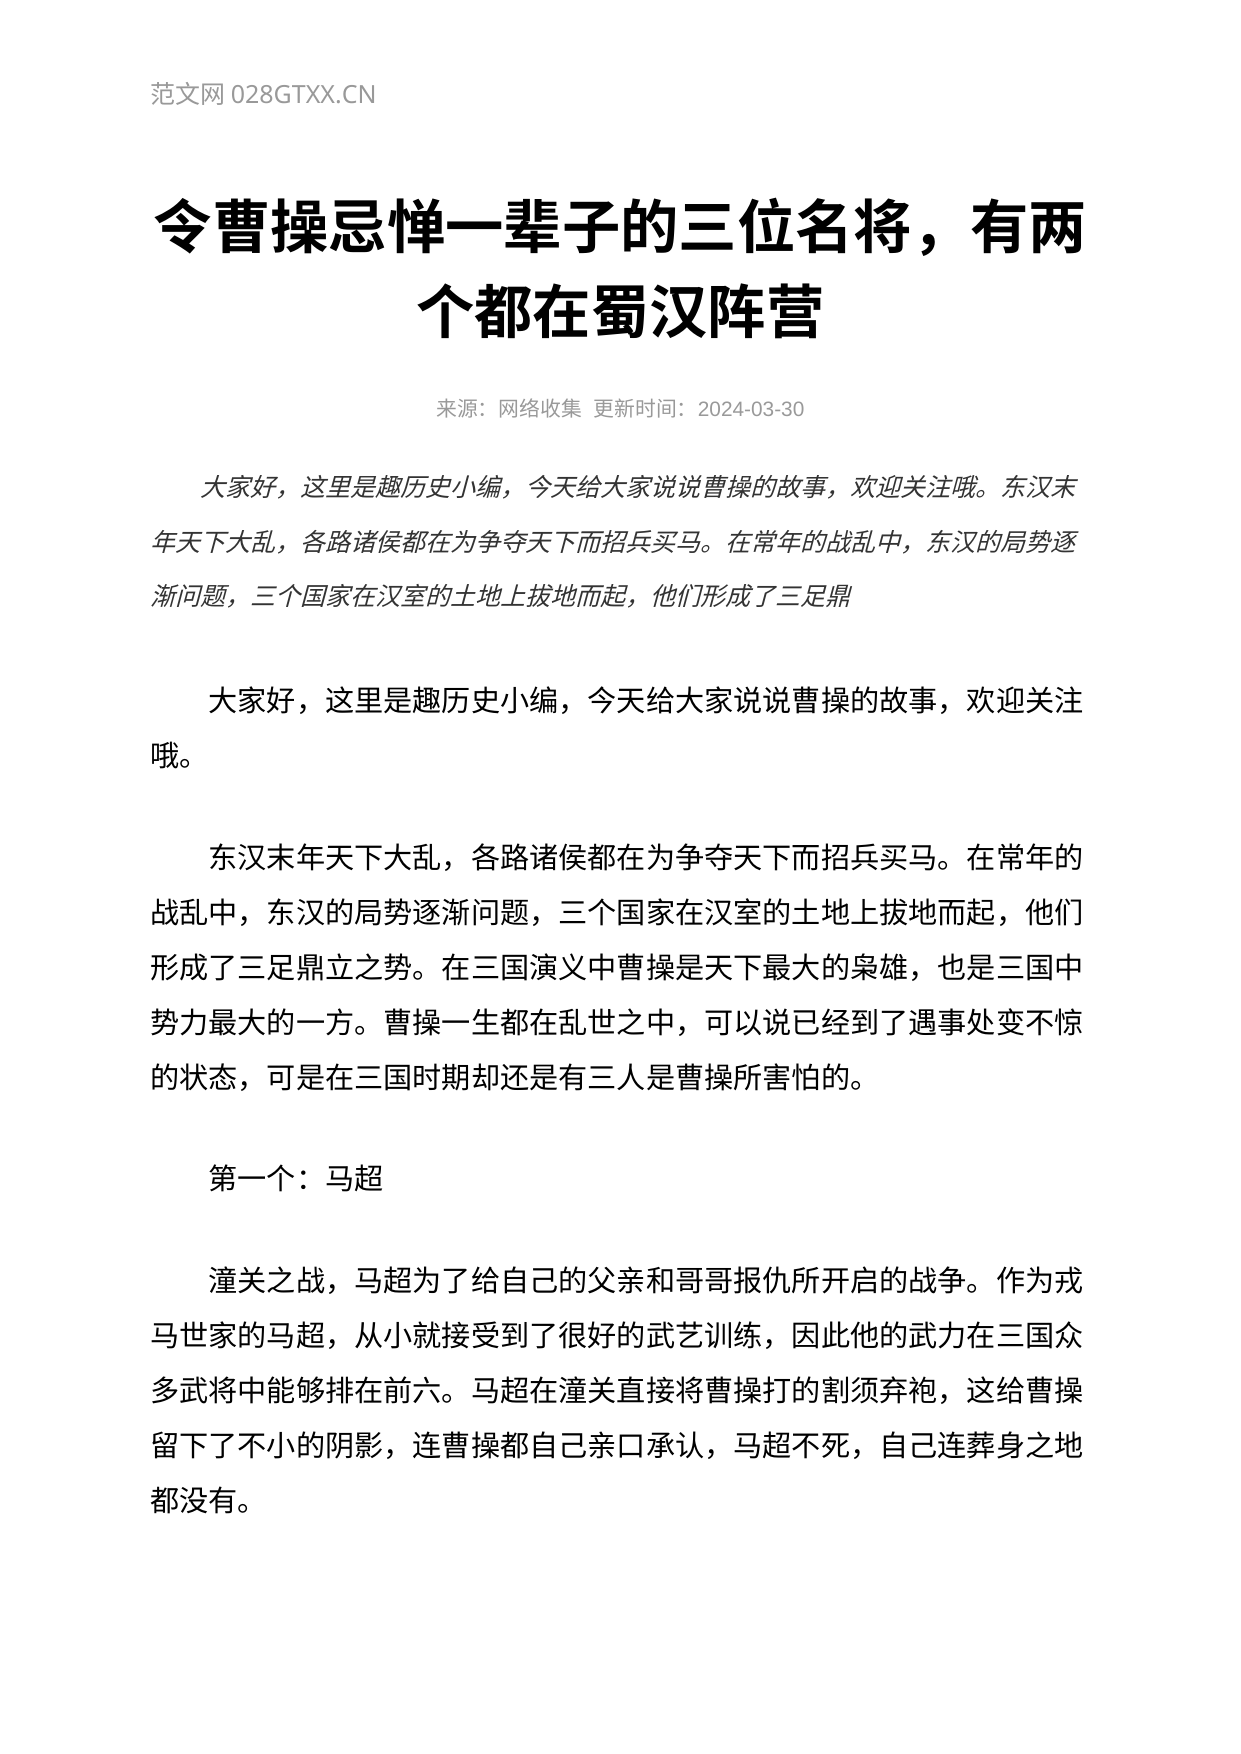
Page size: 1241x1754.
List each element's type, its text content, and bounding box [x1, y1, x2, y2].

text 潼关之战，马超为了给自己的父亲和哥哥报仇所开启的战争。作为戎马世家的马超，从小就接受到了很好的武艺训练，因此他的武力在三国众多武将中能够排在前六。马超在潼关直接将曹操打的割须弃袍，这给曹操留下了不小的阴影，连曹操都自己亲口承认，马超不死，自己连葬身之地都没有。 [150, 1258, 1090, 1519]
text 大家好，这里是趣历史小编，今天给大家说说曹操的故事，欢迎关注哦。东汉末年天下大乱，各路诸侯都在为争夺天下而招兵买马。在常年的战乱中，东汉的局势逐渐问题，三个国家在汉室的土地上拔地而起，他们形成了三足鼎 [150, 468, 1090, 613]
text 东汉末年天下大乱，各路诸侯都在为争夺天下而招兵买马。在常年的战乱中，东汉的局势逐渐问题，三个国家在汉室的土地上拔地而起，他们形成了三足鼎立之势。在三国演义中曹操是天下最大的枭雄，也是三国中势力最大的一方。曹操一生都在乱世之中，可以说已经到了遇事处变不惊的状态，可是在三国时期却还是有三人是曹操所害怕的。 [150, 834, 1090, 1096]
text 第一个：马超 [150, 1156, 1090, 1198]
text 大家好，这里是趣历史小编，今天给大家说说曹操的故事，欢迎关注哦。 [150, 678, 1090, 775]
text 来源：网络收集 更新时间：2024-03-30 [150, 397, 1090, 421]
subtitle 令曹操忌惮一辈子的三位名将，有两个都在蜀汉阵营 [150, 181, 1090, 350]
